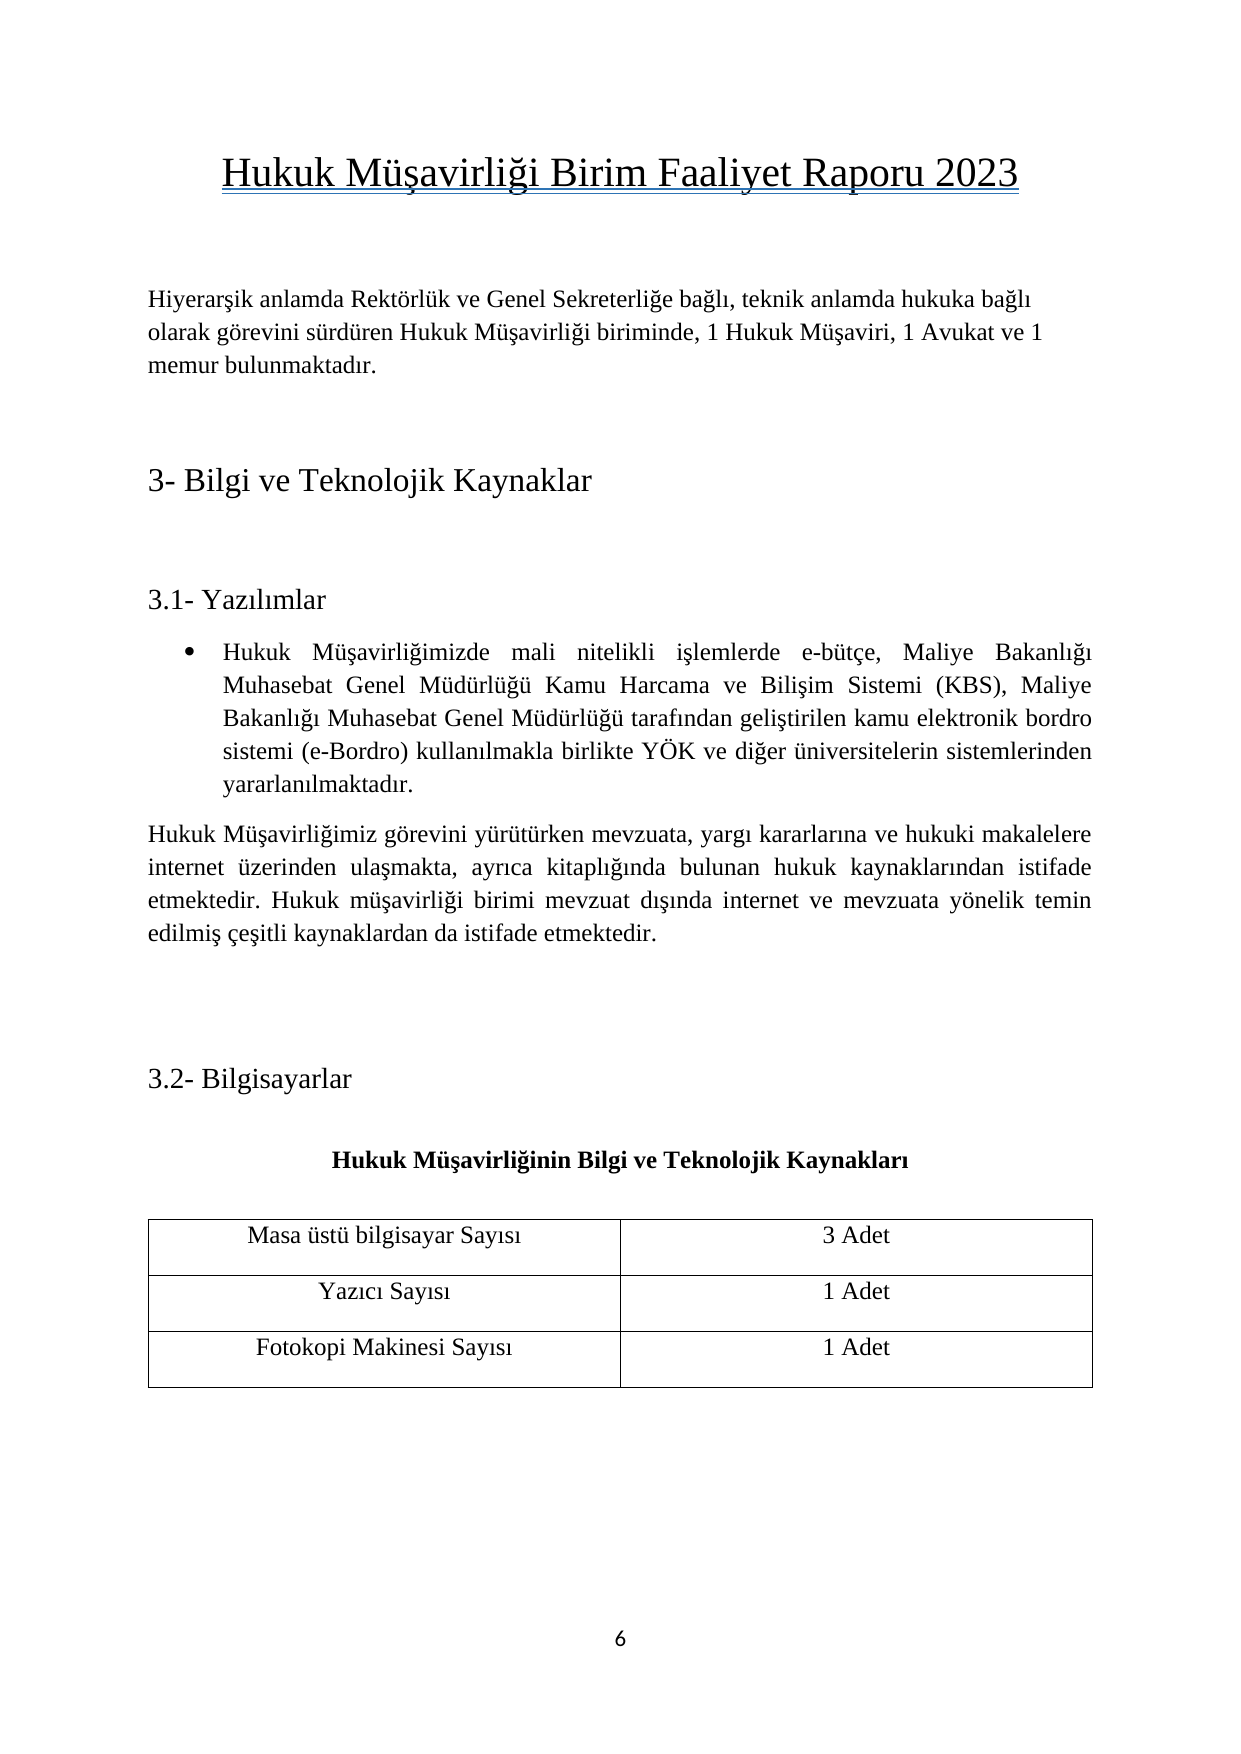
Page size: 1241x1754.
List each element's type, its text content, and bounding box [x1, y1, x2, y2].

text 3- Bilgi ve Teknolojik Kaynaklar [148, 461, 1093, 499]
table_cell 1 Adet [621, 1332, 1092, 1387]
text Hukuk Müşavirliğinin Bilgi ve Teknolojik Kaynakları [148, 1145, 1093, 1174]
table_header Masa üstü bilgisayar Sayısı [149, 1220, 620, 1275]
table_cell Fotokopi Makinesi Sayısı [149, 1332, 620, 1387]
table_header 3 Adet [621, 1220, 1092, 1275]
text Hiyerarşik anlamda Rektörlük ve Genel Sekreterliğe bağlı, teknik anlamda hukuka bağlı olarak görevini sürdüren Hukuk Müşavirliği biriminde, 1 Hukuk Müşaviri, 1 Avukat ve 1 memur bulunmaktadır. [148, 284, 1093, 379]
table_cell 1 Adet [621, 1276, 1092, 1331]
text Hukuk Müşavirliği Birim Faaliyet Raporu 2023 [148, 148, 1093, 196]
list Hukuk Müşavirliğimizde mali nitelikli işlemlerde e-bütçe, Maliye Bakanlığı Muhasebat Genel Müdürlüğü Kamu Harcama ve Bilişim Sistemi (KBS), Maliye Bakanlığı Muhasebat Genel Müdürlüğü tarafından geliştirilen kamu elektronik bordro sistemi (e-Bordro) kullanılmakla birlikte YÖK ve diğer üniversitelerin sistemlerinden yararlanılmaktadır. [185, 637, 1093, 798]
text 3.1- Yazılımlar [148, 582, 1093, 616]
table_cell Yazıcı Sayısı [149, 1276, 620, 1331]
text 3.2- Bilgisayarlar [148, 1061, 1093, 1095]
text Hukuk Müşavirliğimiz görevini yürütürken mevzuata, yargı kararlarına ve hukuki makalelere internet üzerinden ulaşmakta, ayrıca kitaplığında bulunan hukuk kaynaklarından istifade etmektedir. Hukuk müşavirliği birimi mevzuat dışında internet ve mevzuata yönelik temin edilmiş çeşitli kaynaklardan da istifade etmektedir. [148, 819, 1093, 947]
